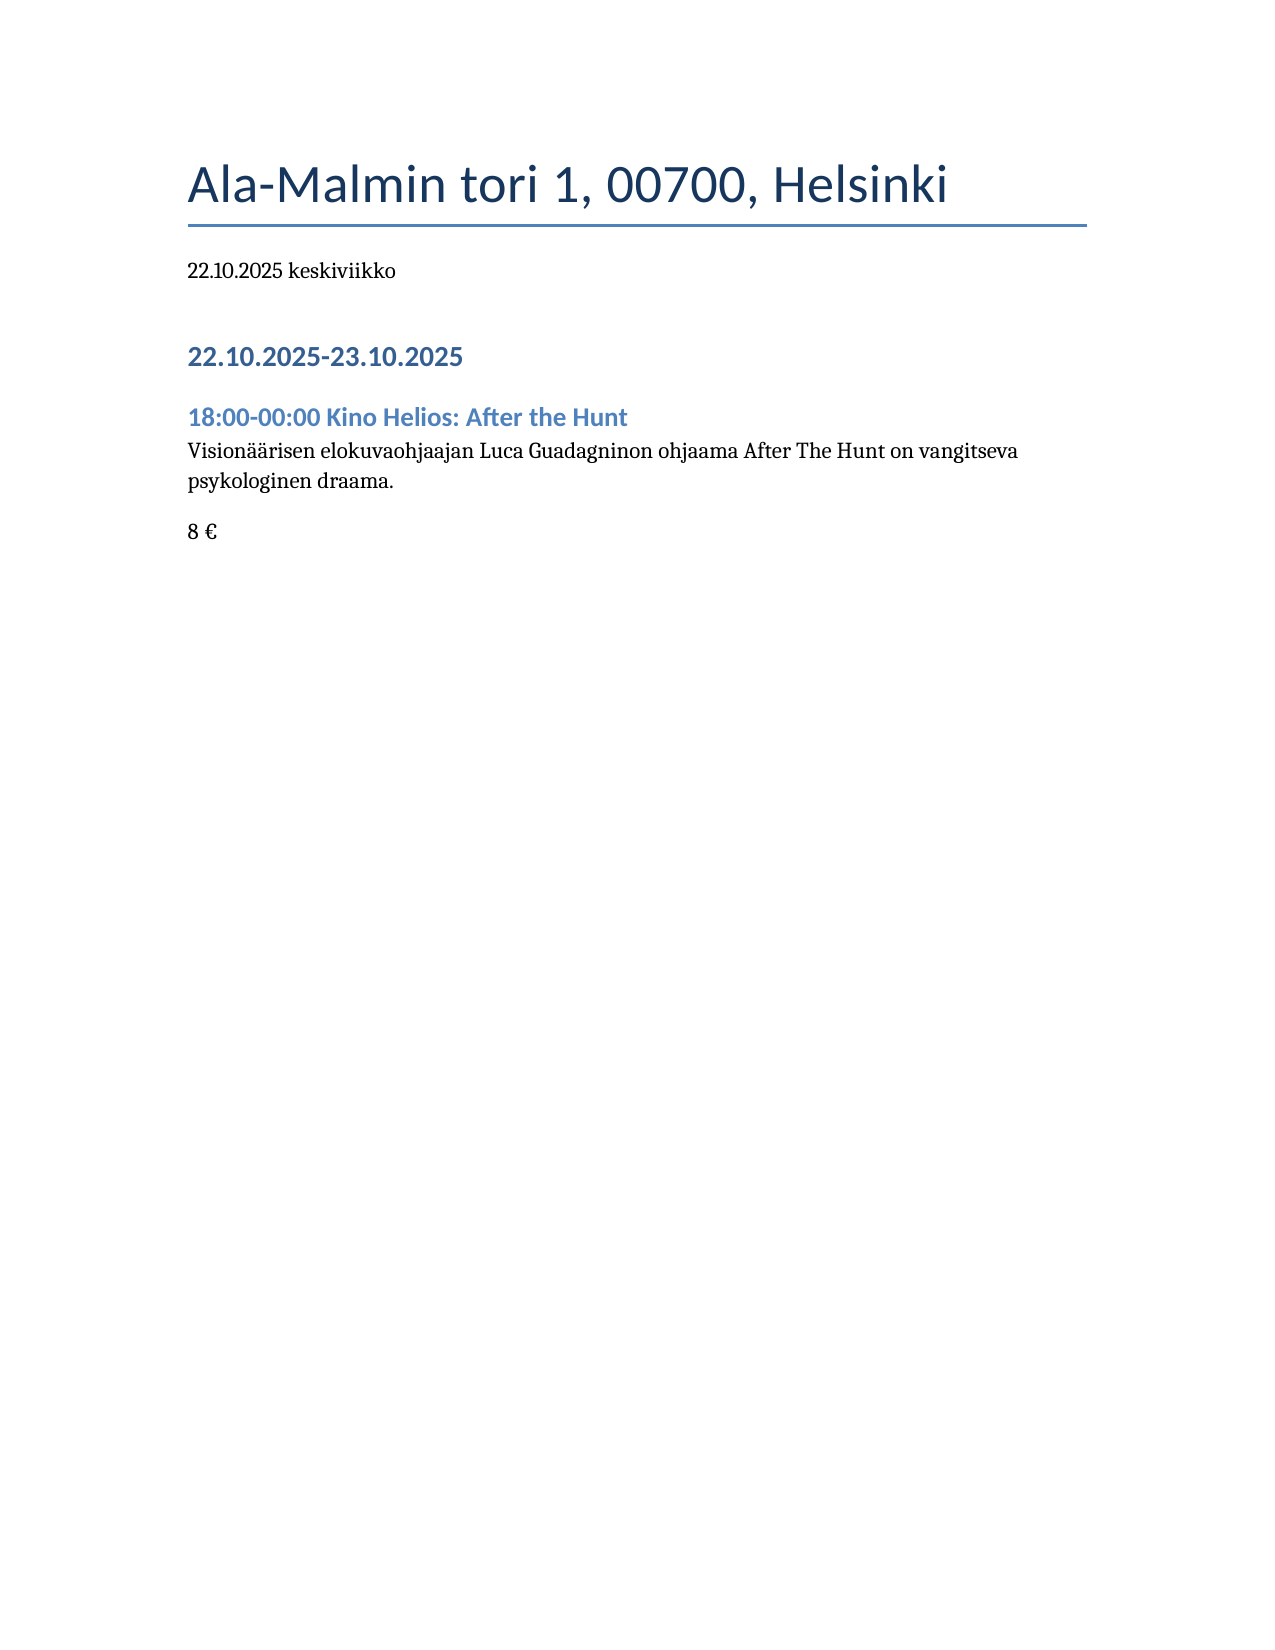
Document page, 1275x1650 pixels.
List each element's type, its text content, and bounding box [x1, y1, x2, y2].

subtitle 22.10.2025-23.10.2025 [187, 338, 1087, 374]
subtitle 18:00-00:00 Kino Helios: After the Hunt [187, 400, 1087, 433]
text 22.10.2025 keskiviikko [187, 258, 1087, 284]
text 8 € [187, 519, 1087, 545]
text Visionäärisen elokuvaohjaajan Luca Guadagninon ohjaama After The Hunt on vangitseva psykologinen draama. [187, 438, 1087, 494]
title Ala-Malmin tori 1, 00700, Helsinki [187, 150, 1087, 227]
